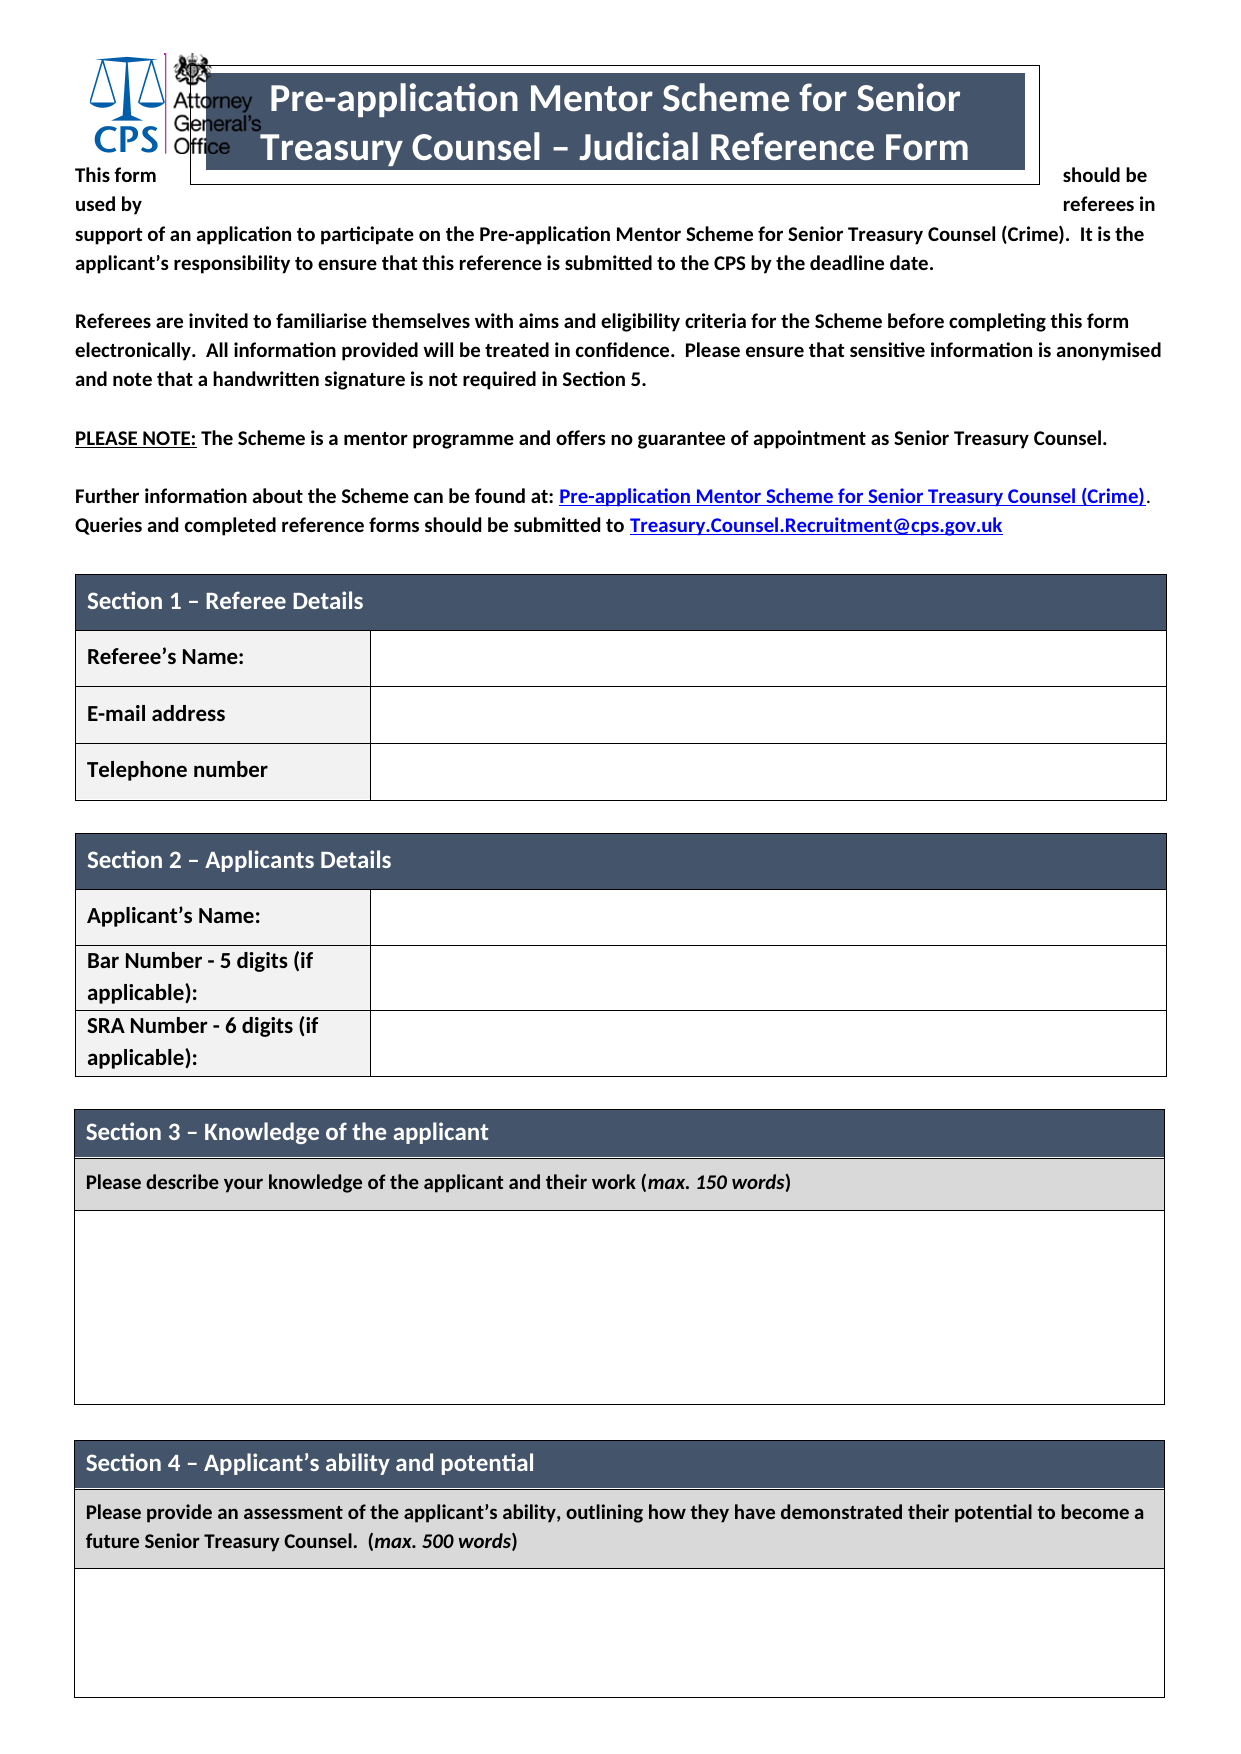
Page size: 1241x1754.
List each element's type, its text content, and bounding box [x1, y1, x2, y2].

table_cell [371, 687, 1166, 743]
table_cell SRA Number - 6 digits (if applicable): [76, 1011, 370, 1076]
table_cell [75, 1211, 1164, 1404]
table_header Section 1 – Referee Details [76, 575, 1166, 630]
table_cell [75, 1569, 1164, 1697]
text Further information about the Scheme can be found at: Pre-application Mentor Scheme for Senior Treasury Counsel (Crime). Queries and completed reference forms should be submitted to Treasury.Counsel.Recruitment@cps.gov.uk [75, 483, 1167, 538]
table_cell [371, 946, 1166, 1010]
table_cell Telephone number [76, 744, 370, 799]
table_header Section 4 – Applicant’s ability and potential [75, 1441, 1164, 1488]
table_cell Referee’s Name: [76, 631, 370, 686]
picture [89, 53, 261, 154]
table_cell [371, 744, 1166, 799]
table_cell [371, 631, 1166, 686]
table_header Section 2 – Applicants Details [76, 834, 1166, 889]
table_cell Bar Number - 5 digits (if applicable): [76, 946, 370, 1010]
text PLEASE NOTE: The Scheme is a mentor programme and offers no guarantee of appointment as Senior Treasury Counsel. [75, 425, 1167, 450]
table_header Section 3 – Knowledge of the applicant [75, 1110, 1164, 1157]
text This form should be used by referees in support of an application to participate on the Pre-application Mentor Scheme for Senior Treasury Counsel (Crime). It is the applicant’s responsibility to ensure that this reference is submitted to the CPS by the deadline date. [75, 162, 1167, 275]
table_cell Please provide an assessment of the applicant’s ability, outlining how they have demonstrated their potential to become a future Senior Treasury Counsel. (max. 500 words) [75, 1490, 1164, 1568]
text Referees are invited to familiarise themselves with aims and eligibility criteria for the Scheme before completing this form electronically. All information provided will be treated in confidence. Please ensure that sensitive information is anonymised and note that a handwritten signature is not required in Section 5. [75, 308, 1167, 392]
table_cell Please describe your knowledge of the applicant and their work (max. 150 words) [75, 1159, 1164, 1210]
table_cell [371, 890, 1166, 945]
table_cell E-mail address [76, 687, 370, 743]
table_cell [371, 1011, 1166, 1076]
table_cell Applicant’s Name: [76, 890, 370, 945]
